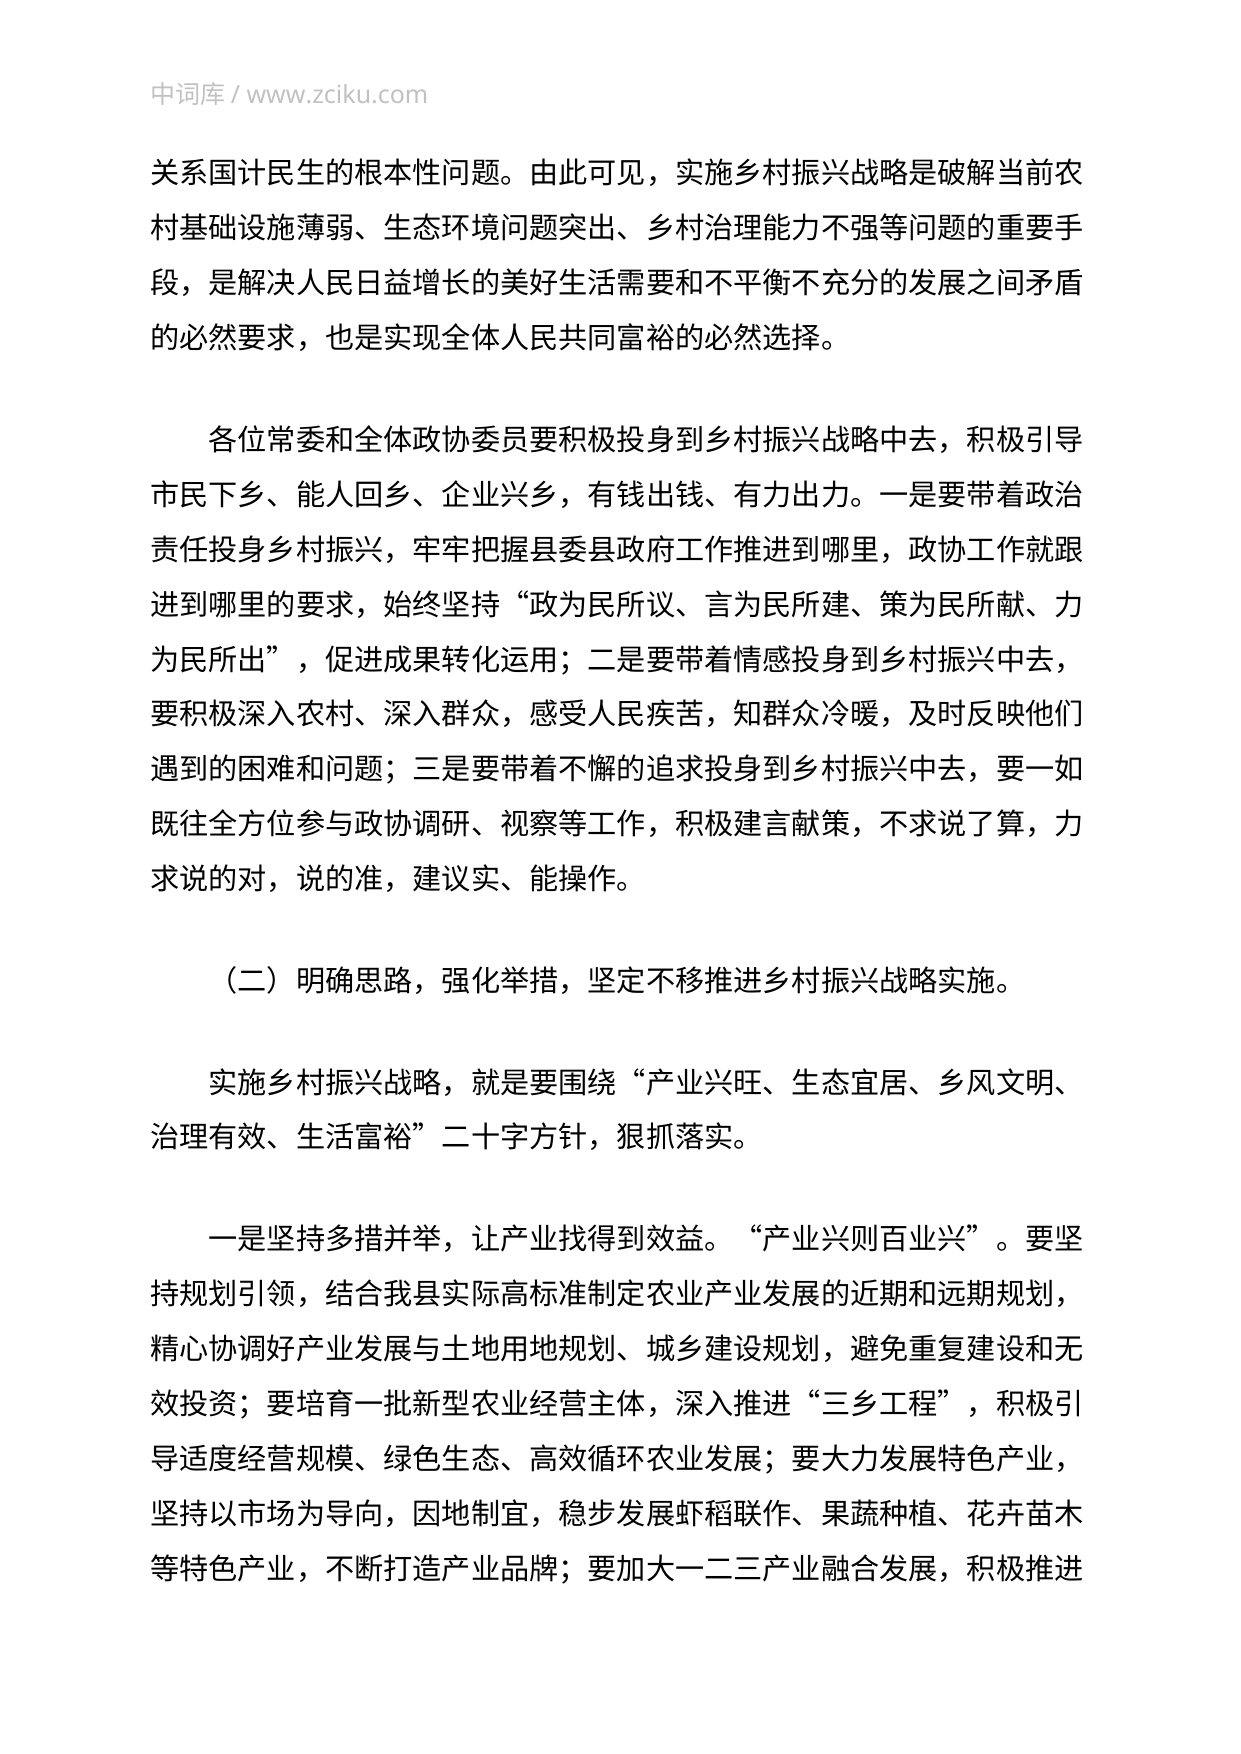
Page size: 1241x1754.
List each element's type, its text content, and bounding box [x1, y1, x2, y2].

text 各位常委和全体政协委员要积极投身到乡村振兴战略中去，积极引导市民下乡、能人回乡、企业兴乡，有钱出钱、有力出力。一是要带着政治责任投身乡村振兴，牢牢把握县委县政府工作推进到哪里，政协工作就跟进到哪里的要求，始终坚持“政为民所议、言为民所建、策为民所献、力为民所出”，促进成果转化运用；二是要带着情感投身到乡村振兴中去，要积极深入农村、深入群众，感受人民疾苦，知群众冷暖，及时反映他们遇到的困难和问题；三是要带着不懈的追求投身到乡村振兴中去，要一如既往全方位参与政协调研、视察等工作，积极建言献策，不求说了算，力求说的对，说的准，建议实、能操作。 [150, 416, 1090, 898]
text 实施乡村振兴战略，就是要围绕“产业兴旺、生态宜居、乡风文明、治理有效、生活富裕”二十字方针，狠抓落实。 [150, 1059, 1090, 1156]
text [150, 150, 1090, 357]
text （二）明确思路，强化举措，坚定不移推进乡村振兴战略实施。 [150, 957, 1090, 1000]
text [150, 1216, 1090, 1587]
